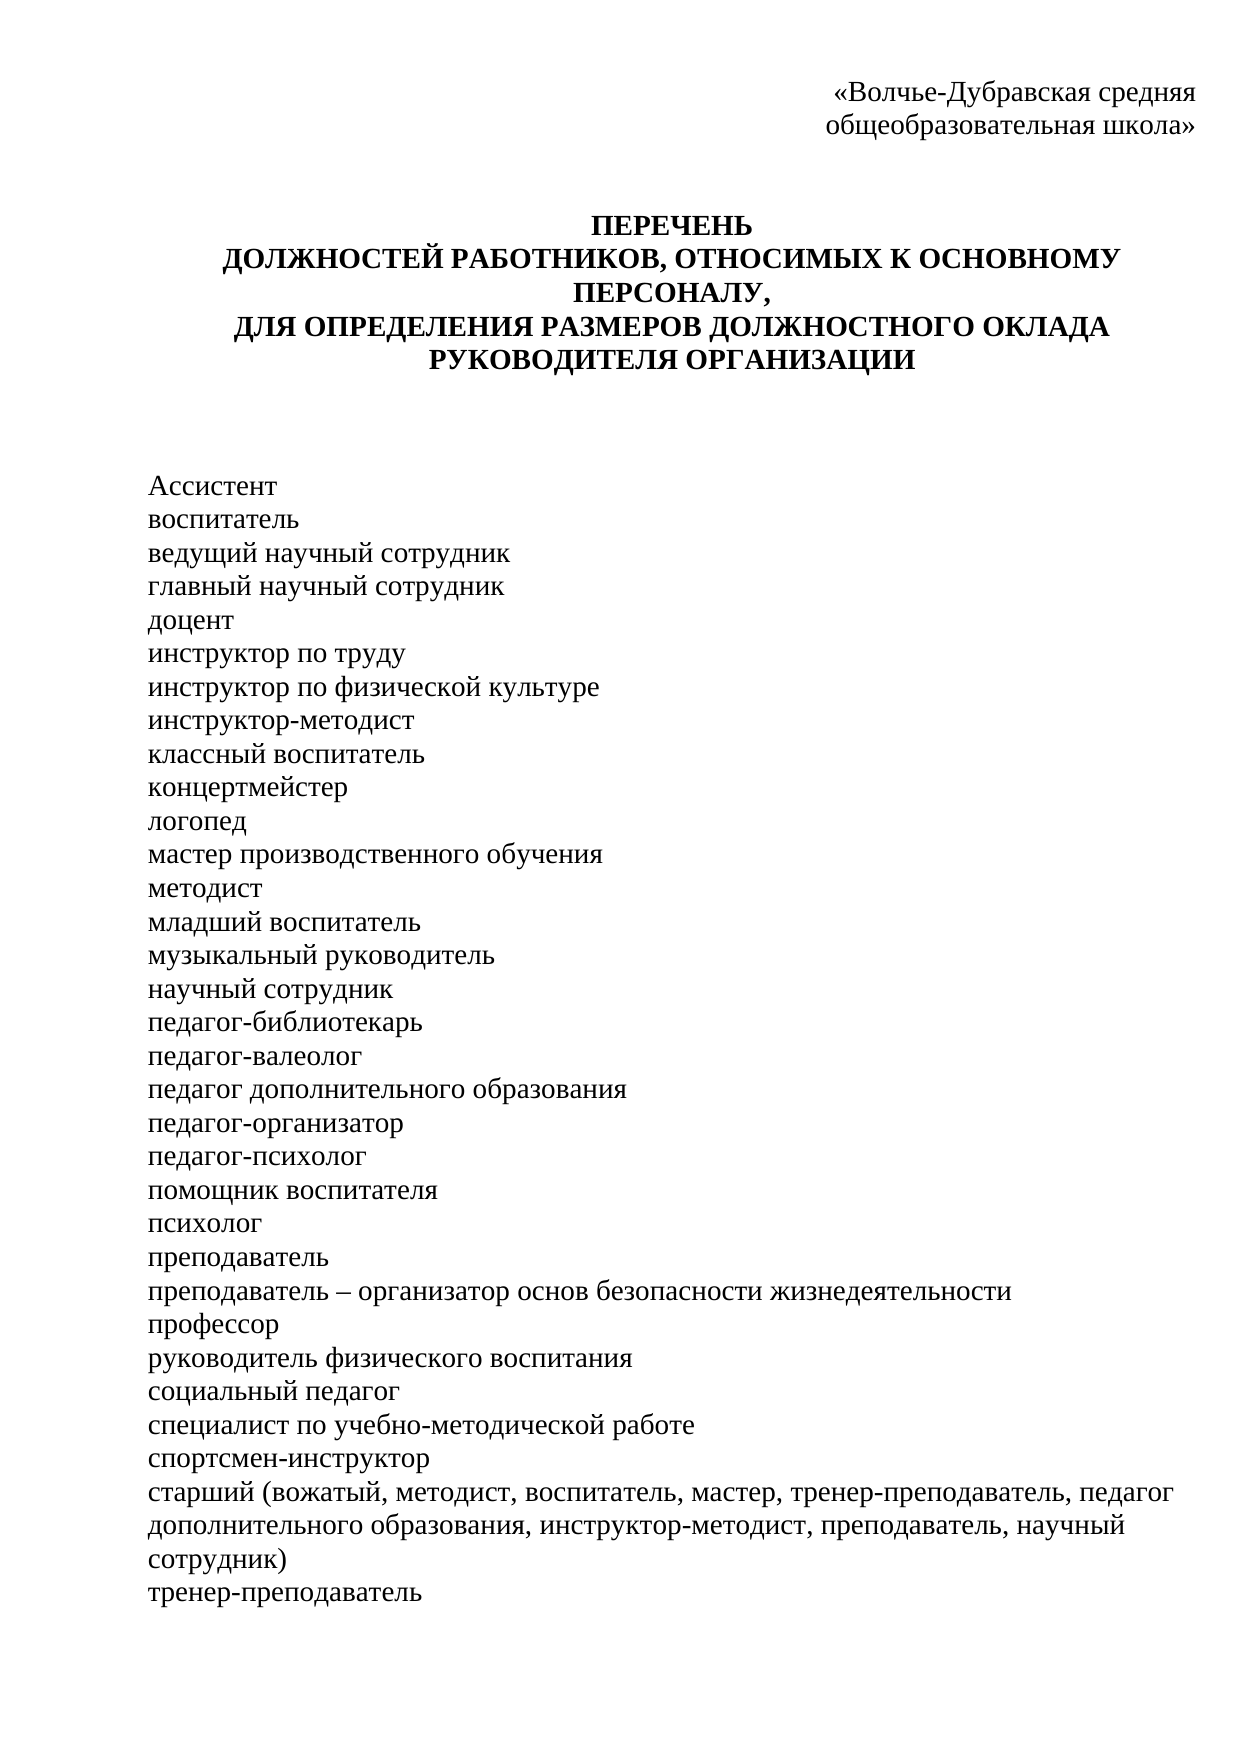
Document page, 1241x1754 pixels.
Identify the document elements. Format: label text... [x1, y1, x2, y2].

text преподаватель [148, 1239, 1196, 1273]
text инструктор-методист [148, 702, 1196, 736]
text педагог-валеолог [148, 1038, 1196, 1071]
text научный сотрудник [148, 971, 1196, 1004]
text спортсмен-инструктор [148, 1440, 1196, 1474]
text общеобразовательная школа» [148, 107, 1196, 141]
text классный воспитатель [148, 736, 1196, 769]
text преподаватель – организатор основ безопасности жизнедеятельности [148, 1273, 1196, 1306]
text РУКОВОДИТЕЛЯ ОРГАНИЗАЦИИ [148, 342, 1196, 376]
text ведущий научный сотрудник [148, 535, 1196, 568]
text психолог [148, 1206, 1196, 1239]
text методист [148, 870, 1196, 904]
text помощник воспитателя [148, 1172, 1196, 1206]
text логопед [148, 803, 1196, 837]
text Ассистент [148, 468, 1196, 501]
text профессор [148, 1306, 1196, 1340]
text руководитель физического воспитания [148, 1340, 1196, 1373]
text младший воспитатель [148, 904, 1196, 937]
text концертмейстер [148, 769, 1196, 803]
text педагог-библиотекарь [148, 1004, 1196, 1038]
text ДЛЯ ОПРЕДЕЛЕНИЯ РАЗМЕРОВ ДОЛЖНОСТНОГО ОКЛАДА [148, 309, 1196, 342]
text инструктор по труду [148, 635, 1196, 669]
text главный научный сотрудник [148, 568, 1196, 602]
text педагог дополнительного образования [148, 1071, 1196, 1105]
text «Волчье-Дубравская средняя [148, 74, 1196, 107]
text мастер производственного обучения [148, 837, 1196, 870]
text социальный педагог [148, 1373, 1196, 1407]
text ПЕРЕЧЕНЬ ДОЛЖНОСТЕЙ РАБОТНИКОВ, ОТНОСИМЫХ К ОСНОВНОМУ ПЕРСОНАЛУ, [148, 208, 1196, 309]
text тренер-преподаватель [148, 1574, 1196, 1608]
text старший (вожатый, методист, воспитатель, мастер, тренер-преподаватель, педагог дополнительного образования, инструктор-методист, преподаватель, научный сотрудник) [148, 1474, 1196, 1574]
text инструктор по физической культуре [148, 669, 1196, 702]
text музыкальный руководитель [148, 937, 1196, 971]
text педагог-организатор [148, 1105, 1196, 1138]
text педагог-психолог [148, 1138, 1196, 1172]
text специалист по учебно-методической работе [148, 1407, 1196, 1440]
text доцент [148, 602, 1196, 635]
text воспитатель [148, 501, 1196, 535]
